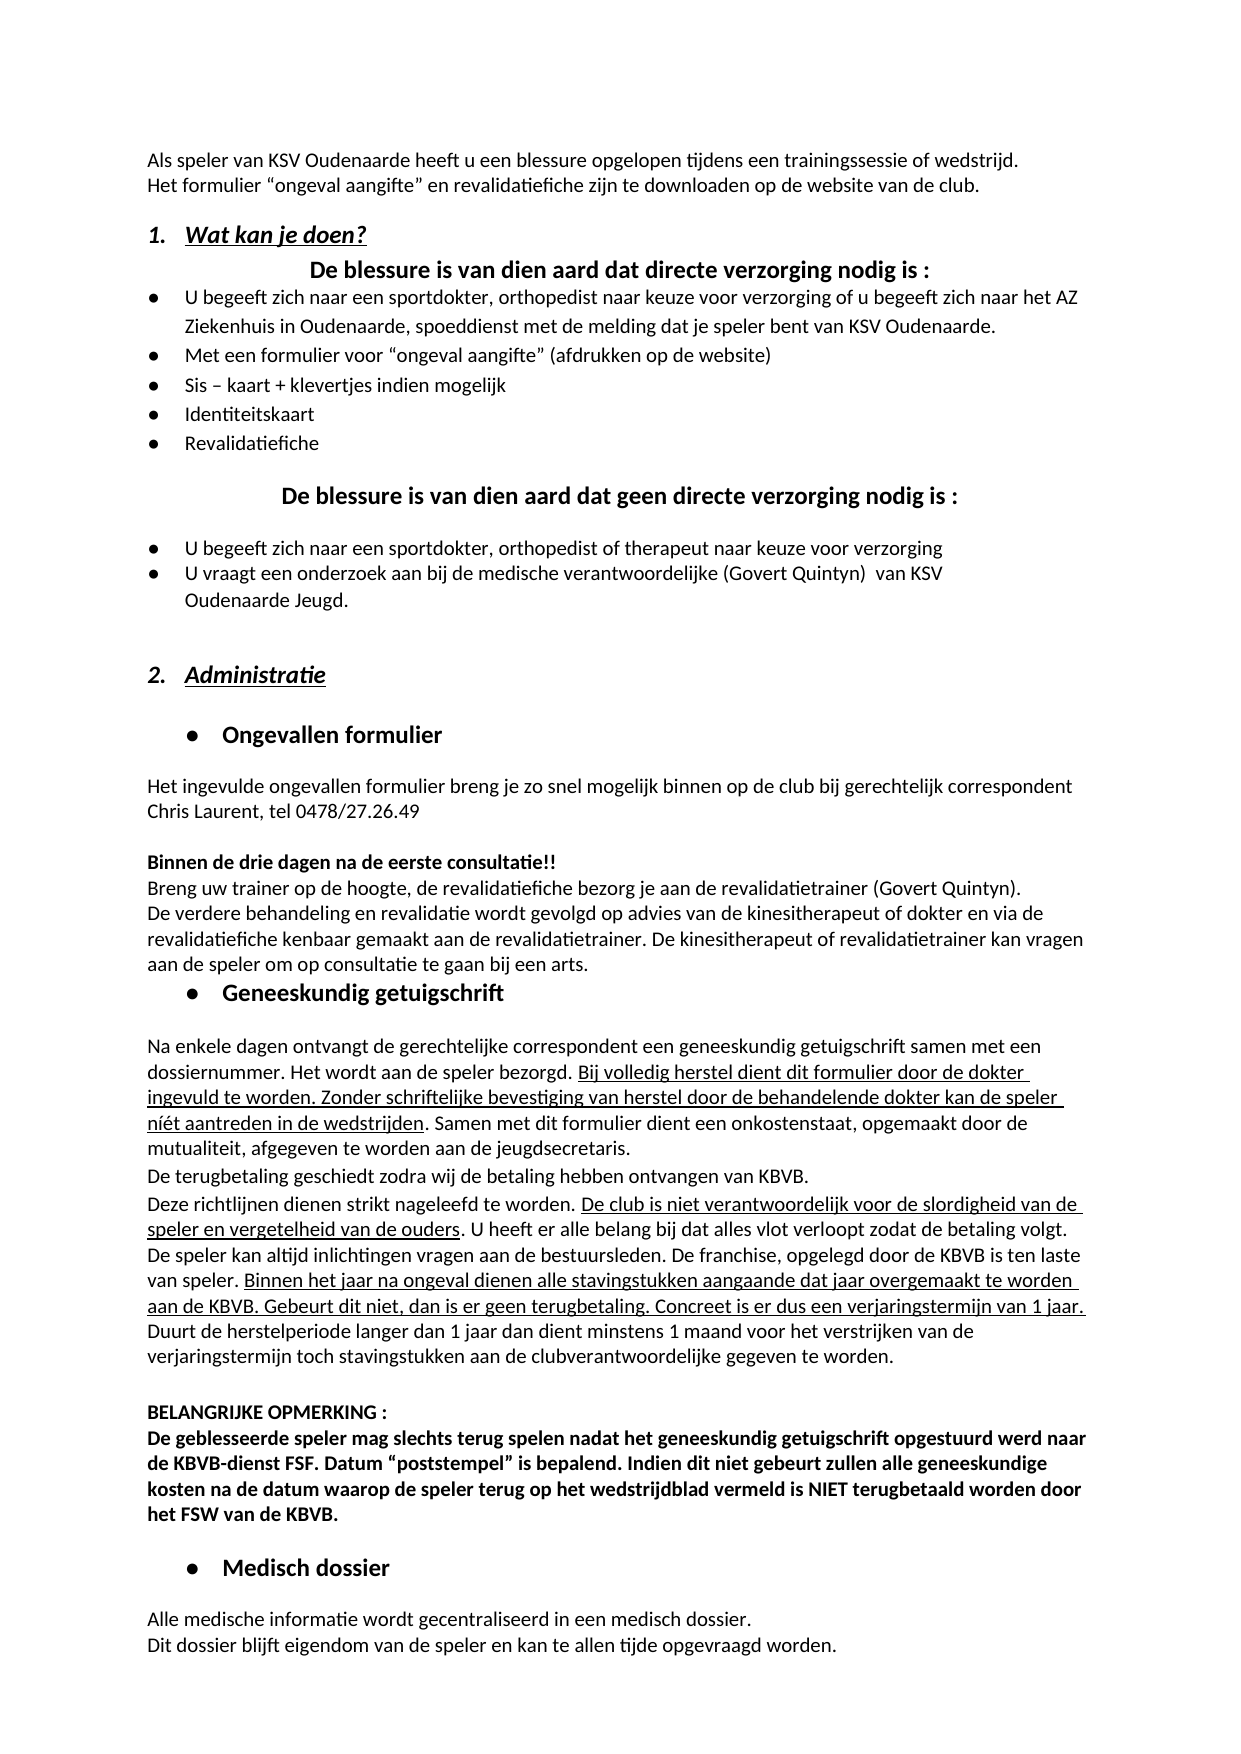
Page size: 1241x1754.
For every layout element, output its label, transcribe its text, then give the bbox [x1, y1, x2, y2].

list Identiteitskaart [147, 401, 1093, 426]
text De verdere behandeling en revalidatie wordt gevolgd op advies van de kinesitherapeut of dokter en via de revalidatiefiche kenbaar gemaakt aan de revalidatietrainer. De kinesitherapeut of revalidatietrainer kan vragen aan de speler om op consultatie te gaan bij een arts. [147, 900, 1093, 977]
text Als speler van KSV Oudenaarde heeft u een blessure opgelopen tijdens een trainingssessie of wedstrijd. [147, 147, 1093, 172]
list Met een formulier voor “ongeval aangifte” (afdrukken op de website) [147, 343, 1093, 368]
list U vraagt een onderzoek aan bij de medische verantwoordelijke (Govert Quintyn) van KSV Oudenaarde Jeugd. [147, 560, 954, 612]
text Alle medische informatie wordt gecentraliseerd in een medisch dossier. [147, 1607, 1093, 1632]
subtitle Administratie [147, 660, 1093, 690]
text Dit dossier blijft eigendom van de speler en kan te allen tijde opgevraagd worden. [147, 1632, 1093, 1657]
list U begeeft zich naar een sportdokter, orthopedist of therapeut naar keuze voor verzorging [147, 535, 1093, 560]
subtitle De blessure is van dien aard dat geen directe verzorging nodig is : [147, 480, 1093, 511]
subtitle De blessure is van dien aard dat directe verzorging nodig is : [147, 254, 1093, 284]
list Revalidatiefiche [147, 430, 1093, 456]
subtitle Medisch dossier [184, 1552, 1093, 1583]
text De geblesseerde speler mag slechts terug spelen nadat het geneeskundig getuigschrift opgestuurd werd naar de KBVB-dienst FSF. Datum “poststempel” is bepalend. Indien dit niet gebeurt zullen alle geneeskundige kosten na de datum waarop de speler terug op het wedstrijdblad vermeld is NIET terugbetaald worden door het FSW van de KBVB. [147, 1425, 1093, 1527]
text Binnen de drie dagen na de eerste consultatie!! [147, 849, 1093, 875]
text Het ingevulde ongevallen formulier breng je zo snel mogelijk binnen op de club bij gerechtelijk correspondent Chris Laurent, tel 0478/27.26.49 [147, 773, 1093, 824]
list U begeeft zich naar een sportdokter, orthopedist naar keuze voor verzorging of u begeeft zich naar het AZ Ziekenhuis in Oudenaarde, spoeddienst met de melding dat je speler bent van KSV Oudenaarde. [147, 284, 1093, 339]
text Na enkele dagen ontvangt de gerechtelijke correspondent een geneeskundig getuigschrift samen met een dossiernummer. Het wordt aan de speler bezorgd. Bij volledig herstel dient dit formulier door de dokter ingevuld te worden. Zonder schriftelijke bevestiging van herstel door de behandelende dokter kan de speler níét aantreden in de wedstrijden. Samen met dit formulier dient een onkostenstaat, opgemaakt door de mutualiteit, afgegeven te worden aan de jeugdsecretaris. [147, 1034, 1093, 1161]
text Deze richtlijnen dienen strikt nageleefd te worden. De club is niet verantwoordelijk voor de slordigheid van de speler en vergetelheid van de ouders. U heeft er alle belang bij dat alles vlot verloopt zodat de betaling volgt. De speler kan altijd inlichtingen vragen aan de bestuursleden. De franchise, opgelegd door de KBVB is ten laste van speler. Binnen het jaar na ongeval dienen alle stavingstukken aangaande dat jaar overgemaakt te worden aan de KBVB. Gebeurt dit niet, dan is er geen terugbetaling. Concreet is er dus een verjaringstermijn van 1 jaar. Duurt de herstelperiode langer dan 1 jaar dan dient minstens 1 maand voor het verstrijken van de verjaringstermijn toch stavingstukken aan de clubverantwoordelijke gegeven te worden. [147, 1191, 1093, 1369]
text De terugbetaling geschiedt zodra wij de betaling hebben ontvangen van KBVB. [147, 1163, 1093, 1189]
text BELANGRIJKE OPMERKING : [147, 1399, 1093, 1425]
list Sis – kaart + klevertjes indien mogelijk [147, 372, 1093, 397]
subtitle Ongevallen formulier [184, 719, 1093, 749]
text Het formulier “ongeval aangifte” en revalidatiefiche zijn te downloaden op de website van de club. [147, 172, 1093, 198]
subtitle Wat kan je doen? [147, 219, 1093, 249]
text Breng uw trainer op de hoogte, de revalidatiefiche bezorg je aan de revalidatietrainer (Govert Quintyn). [147, 875, 1093, 900]
subtitle Geneeskundig getuigschrift [184, 977, 1093, 1007]
